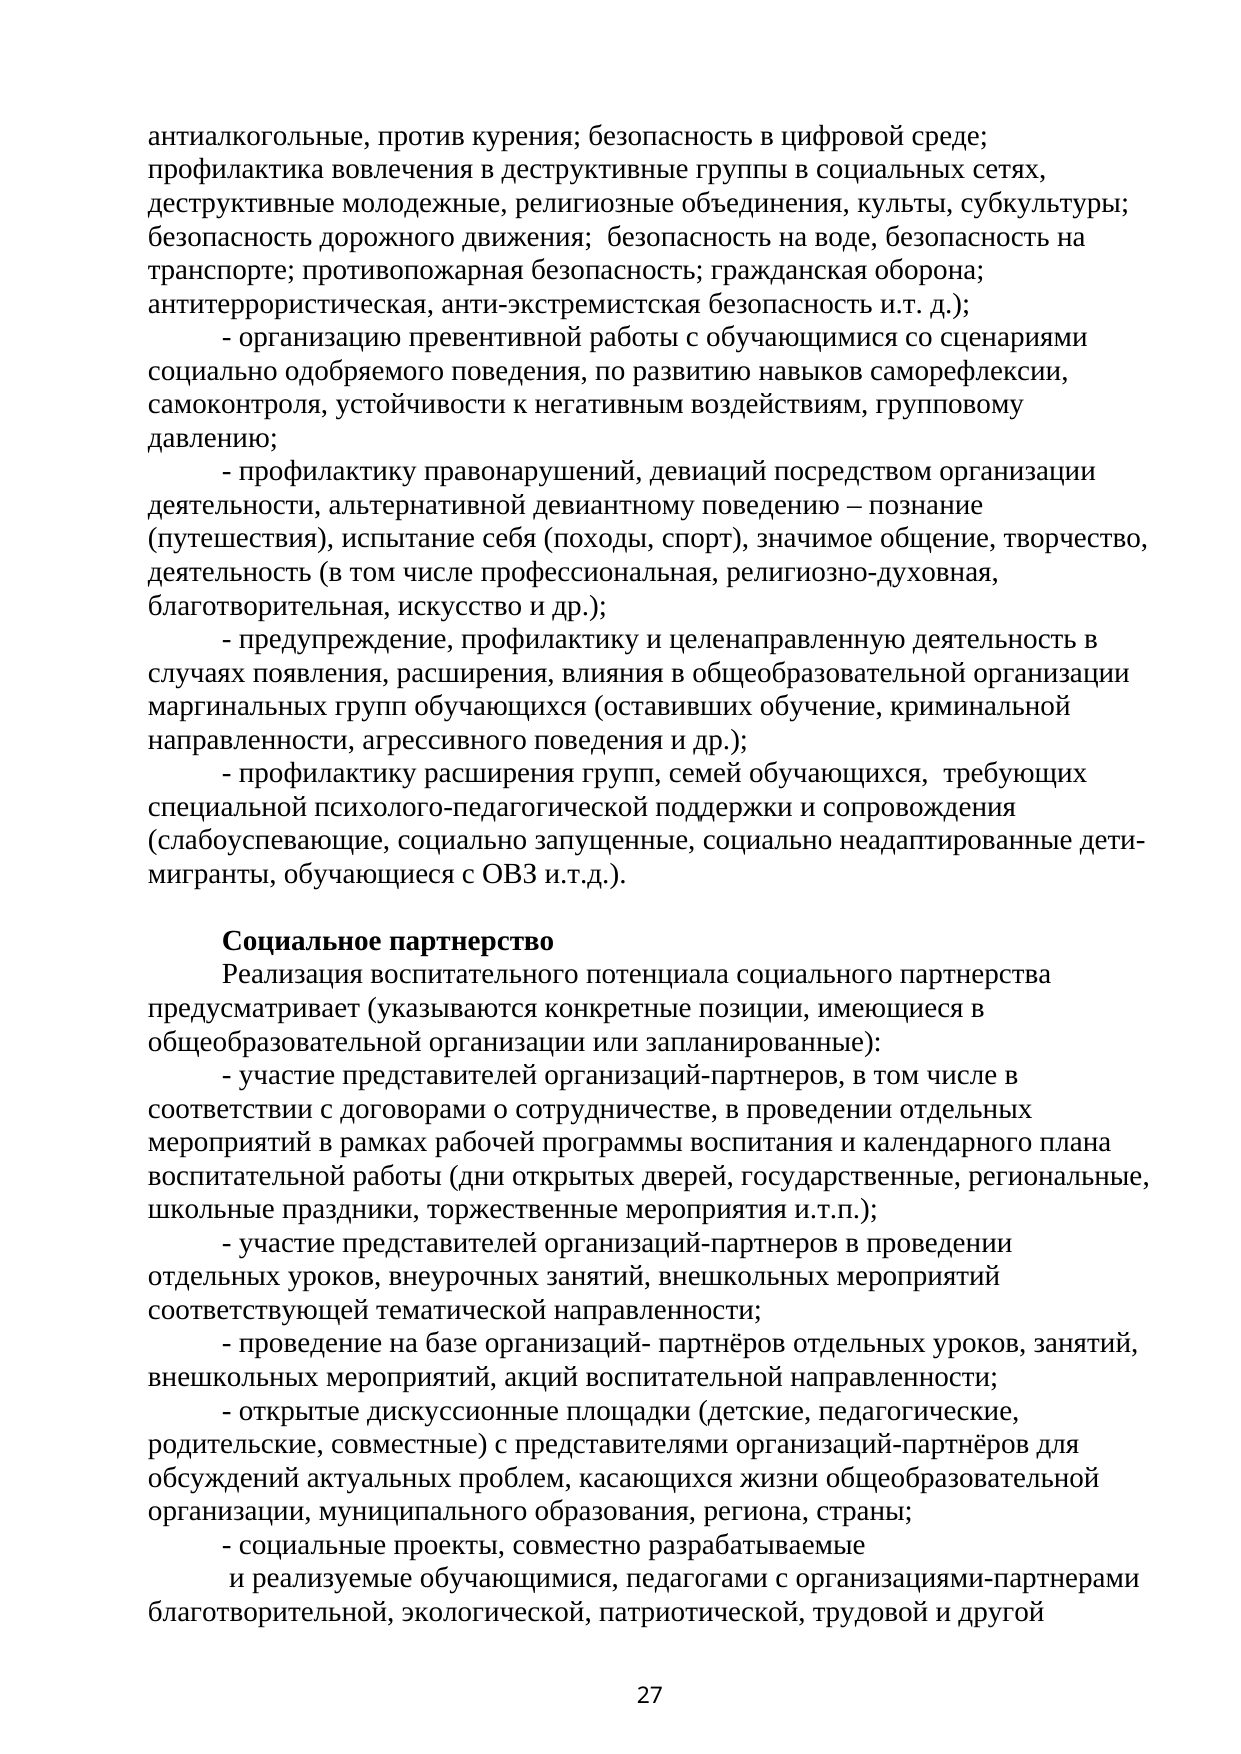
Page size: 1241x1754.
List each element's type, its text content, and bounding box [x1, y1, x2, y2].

text - организацию превентивной работы с обучающимися со сценариями социально одобряемого поведения, по развитию навыков саморефлексии, самоконтроля, устойчивости к негативным воздействиям, групповому давлению; [148, 319, 1152, 453]
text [148, 1560, 1152, 1627]
text Реализация воспитательного потенциала социального партнерства предусматривает (указываются конкретные позиции, имеющиеся в общеобразовательной организации или запланированные): [148, 957, 1152, 1057]
text Социальное партнерство [148, 923, 1152, 957]
text - профилактику правонарушений, девиаций посредством организации деятельности, альтернативной девиантному поведению – познание (путешествия), испытание себя (походы, спорт), значимое общение, творчество, деятельность (в том числе профессиональная, религиозно-духовная, благотворительная, искусство и др.); [148, 453, 1152, 621]
text - профилактику расширения групп, семей обучающихся, требующих специальной психолого-педагогической поддержки и сопровождения (слабоуспевающие, социально запущенные, социально неадаптированные дети-мигранты, обучающиеся с ОВЗ и.т.д.). [148, 755, 1152, 889]
text - социальные проекты, совместно разрабатываемые [148, 1527, 1152, 1560]
text - предупреждение, профилактику и целенаправленную деятельность в случаях появления, расширения, влияния в общеобразовательной организации маргинальных групп обучающихся (оставивших обучение, криминальной направленности, агрессивного поведения и др.); [148, 621, 1152, 755]
text - открытые дискуссионные площадки (детские, педагогические, родительские, совместные) с представителями организаций-партнёров для обсуждений актуальных проблем, касающихся жизни общеобразовательной организации, муниципального образования, региона, страны; [148, 1393, 1152, 1527]
text - проведение на базе организаций- партнёров отдельных уроков, занятий, внешкольных мероприятий, акций воспитательной направленности; [148, 1326, 1152, 1393]
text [148, 118, 1152, 319]
text - участие представителей организаций-партнеров в проведении отдельных уроков, внеурочных занятий, внешкольных мероприятий соответствующей тематической направленности; [148, 1225, 1152, 1326]
text - участие представителей организаций-партнеров, в том числе в соответствии с договорами о сотрудничестве, в проведении отдельных мероприятий в рамках рабочей программы воспитания и календарного плана воспитательной работы (дни открытых дверей, государственные, региональные, школьные праздники, торжественные мероприятия и.т.п.); [148, 1057, 1152, 1225]
